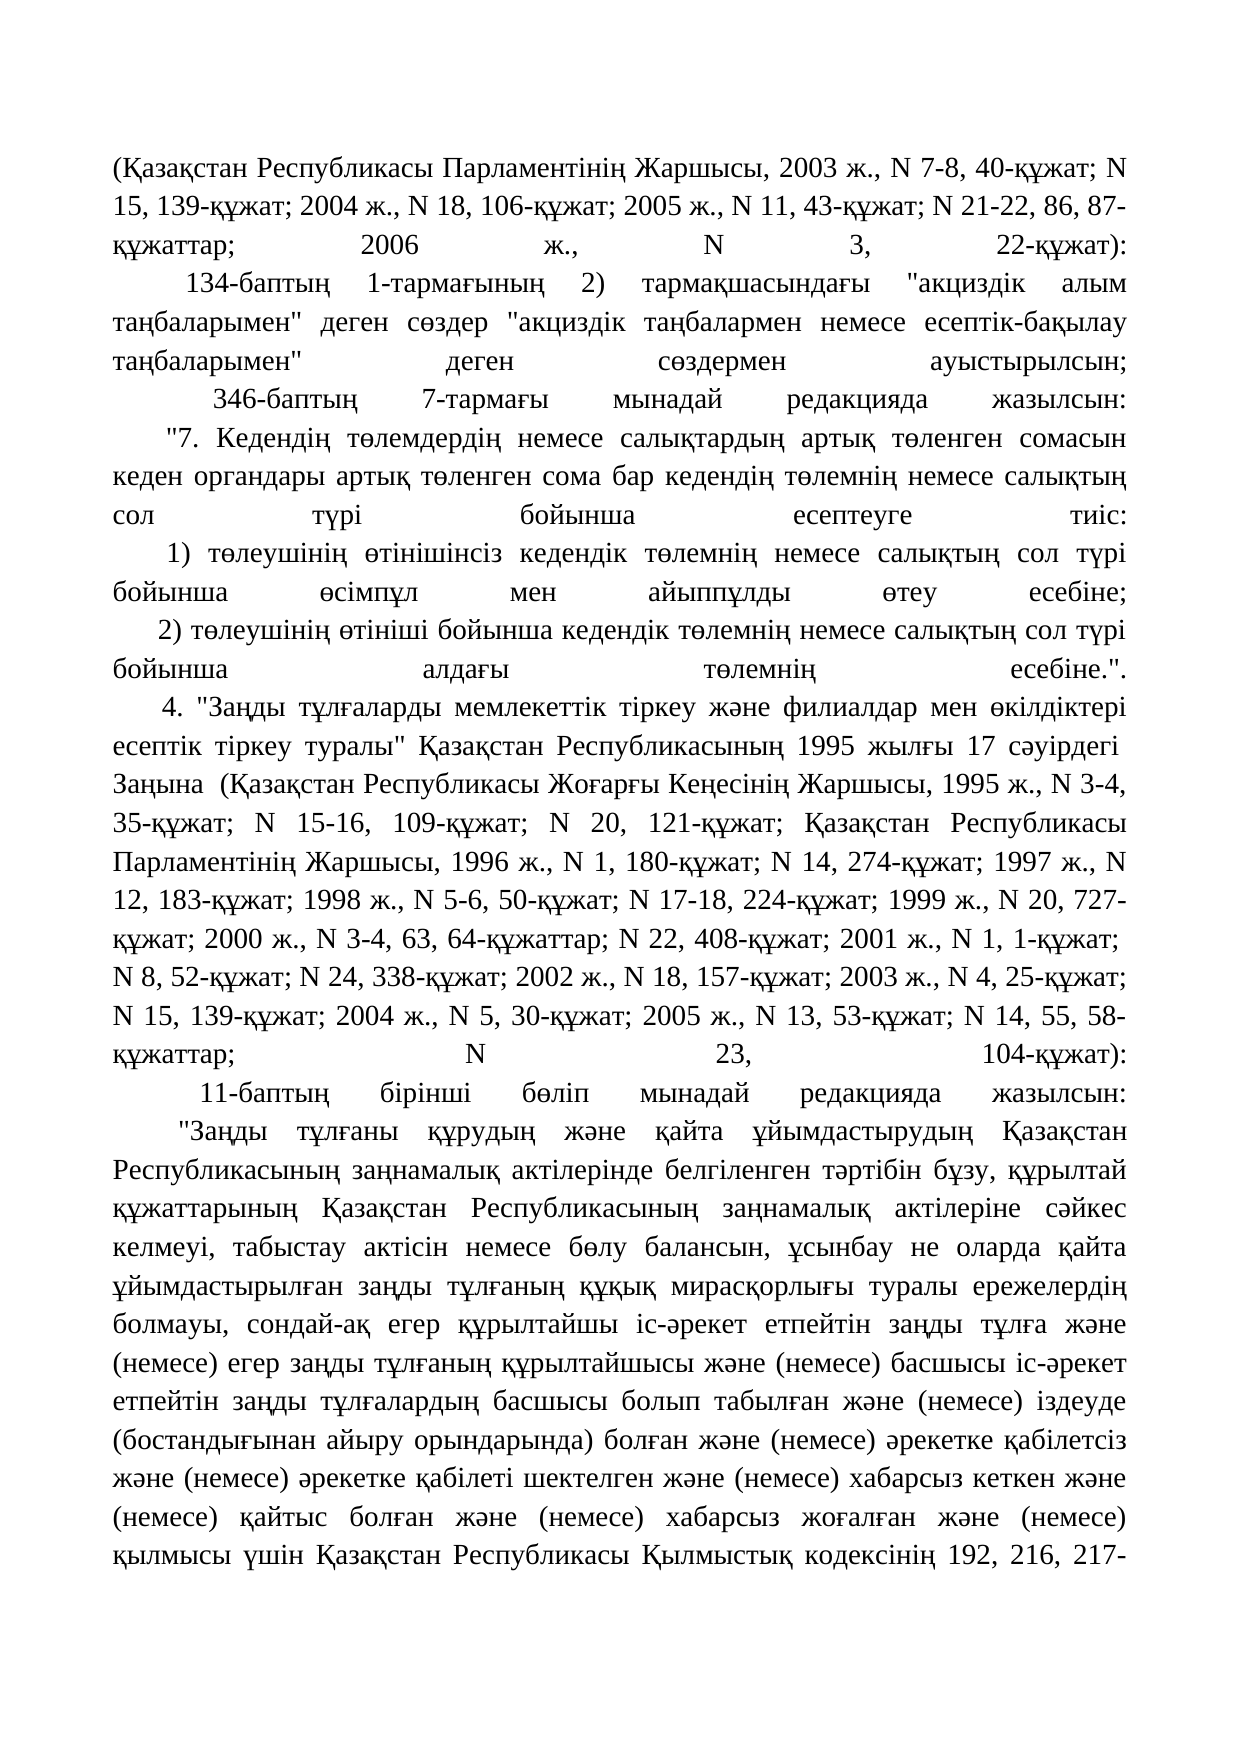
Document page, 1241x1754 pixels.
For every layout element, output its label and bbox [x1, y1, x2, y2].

text [112, 150, 1128, 1571]
